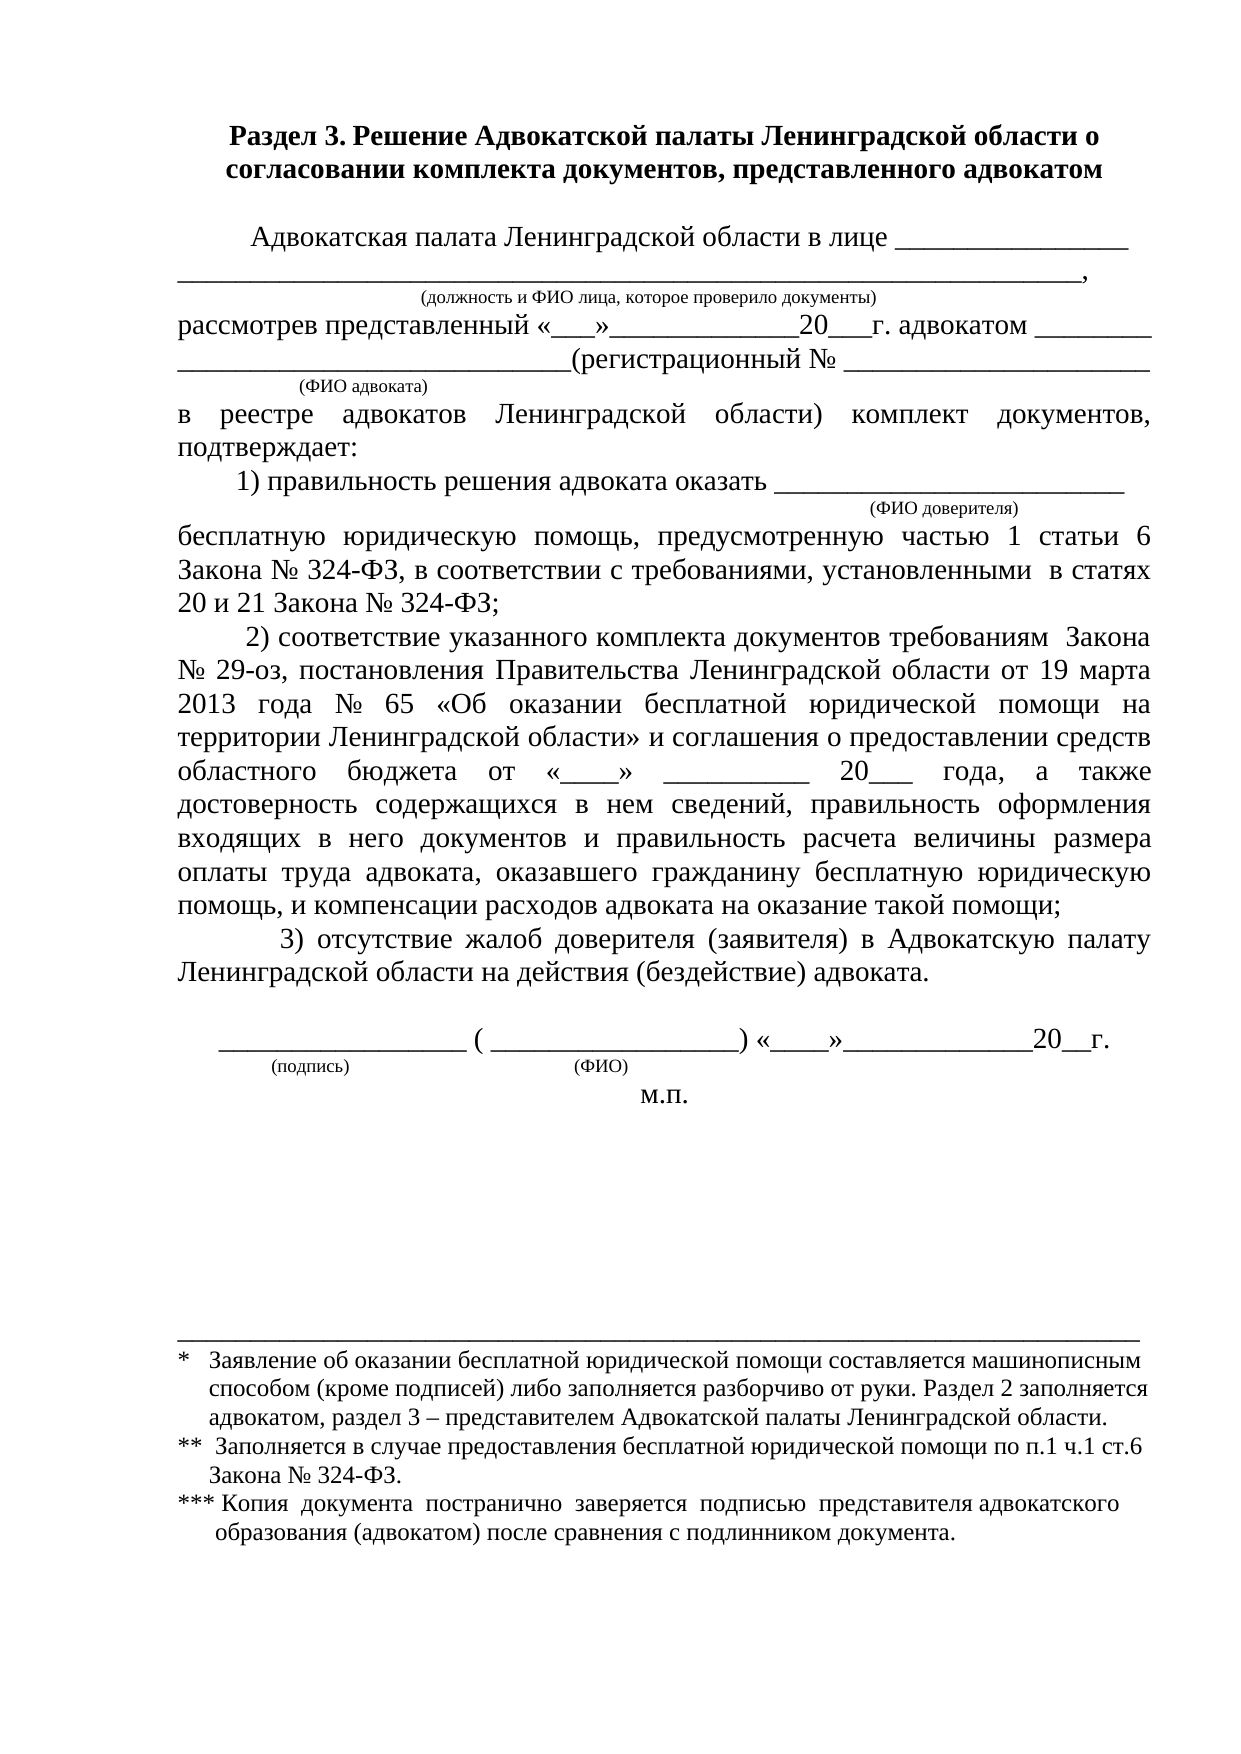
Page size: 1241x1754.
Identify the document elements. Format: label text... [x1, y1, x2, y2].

text ___________________________(регистрационный № _____________________ [177, 341, 1152, 374]
text (подпись) (ФИО) [177, 1055, 1152, 1076]
text Раздел 3. Решение Адвокатской палаты Ленинградской области о согласовании комплекта документов, представленного адвокатом [177, 118, 1152, 185]
text м.п. [177, 1076, 1152, 1110]
text 3) отсутствие жалоб доверителя (заявителя) в Адвокатскую палату Ленинградской области на действия (бездействие) адвоката. [177, 921, 1152, 988]
text бесплатную юридическую помощь, предусмотренную частью 1 статьи 6 Закона № 324-ФЗ, в соответствии с требованиями, установленными в статях 20 и 21 Закона № 324-ФЗ; [177, 518, 1152, 619]
text 2) соответствие указанного комплекта документов требованиям Закона № 29-оз, постановления Правительства Ленинградской области от 19 марта 2013 года № 65 «Об оказании бесплатной юридической помощи на территории Ленинградской области» и соглашения о предоставлении средств областного бюджета от «____» __________ 20___ года, а также достоверность содержащихся в нем сведений, правильность оформления входящих в него документов и правильность расчета величины размера оплаты труда адвоката, оказавшего гражданину бесплатную юридическую помощь, и компенсации расходов адвоката на оказание такой помощи; [177, 619, 1152, 921]
text способом (кроме подписей) либо заполняется разборчиво от руки. Раздел 2 заполняется [177, 1373, 1152, 1402]
text образования (адвокатом) после сравнения с подлинником документа. [177, 1517, 1152, 1546]
text _________________ ( _________________) «____»_____________20__г. [177, 1021, 1152, 1055]
text (должность и ФИО лица, которое проверило документы) [177, 286, 1152, 307]
text *** Копия документа постранично заверяется подписью представителя адвокатского [177, 1488, 1152, 1517]
text ______________________________________________________________, [177, 252, 1152, 286]
text Закона № 324-ФЗ. [177, 1460, 1152, 1488]
text адвокатом, раздел 3 – представителем Адвокатской палаты Ленинградской области. [177, 1402, 1152, 1431]
text рассмотрев представленный «___»_____________20___г. адвокатом ________ [177, 307, 1152, 341]
text (ФИО адвоката) [177, 374, 1152, 396]
text Адвокатская палата Ленинградской области в лице ________________ [177, 219, 1152, 252]
text (ФИО доверителя) [177, 497, 1152, 518]
text * Заявление об оказании бесплатной юридической помощи составляется машинописным [177, 1345, 1152, 1373]
text ** Заполняется в случае предоставления бесплатной юридической помощи по п.1 ч.1 ст.6 [177, 1431, 1152, 1460]
text __________________________________________________________________ [177, 1311, 1152, 1345]
text 1) правильность решения адвоката оказать ________________________ [177, 463, 1152, 497]
text в реестре адвокатов Ленинградской области) комплект документов, подтверждает: [177, 396, 1152, 463]
